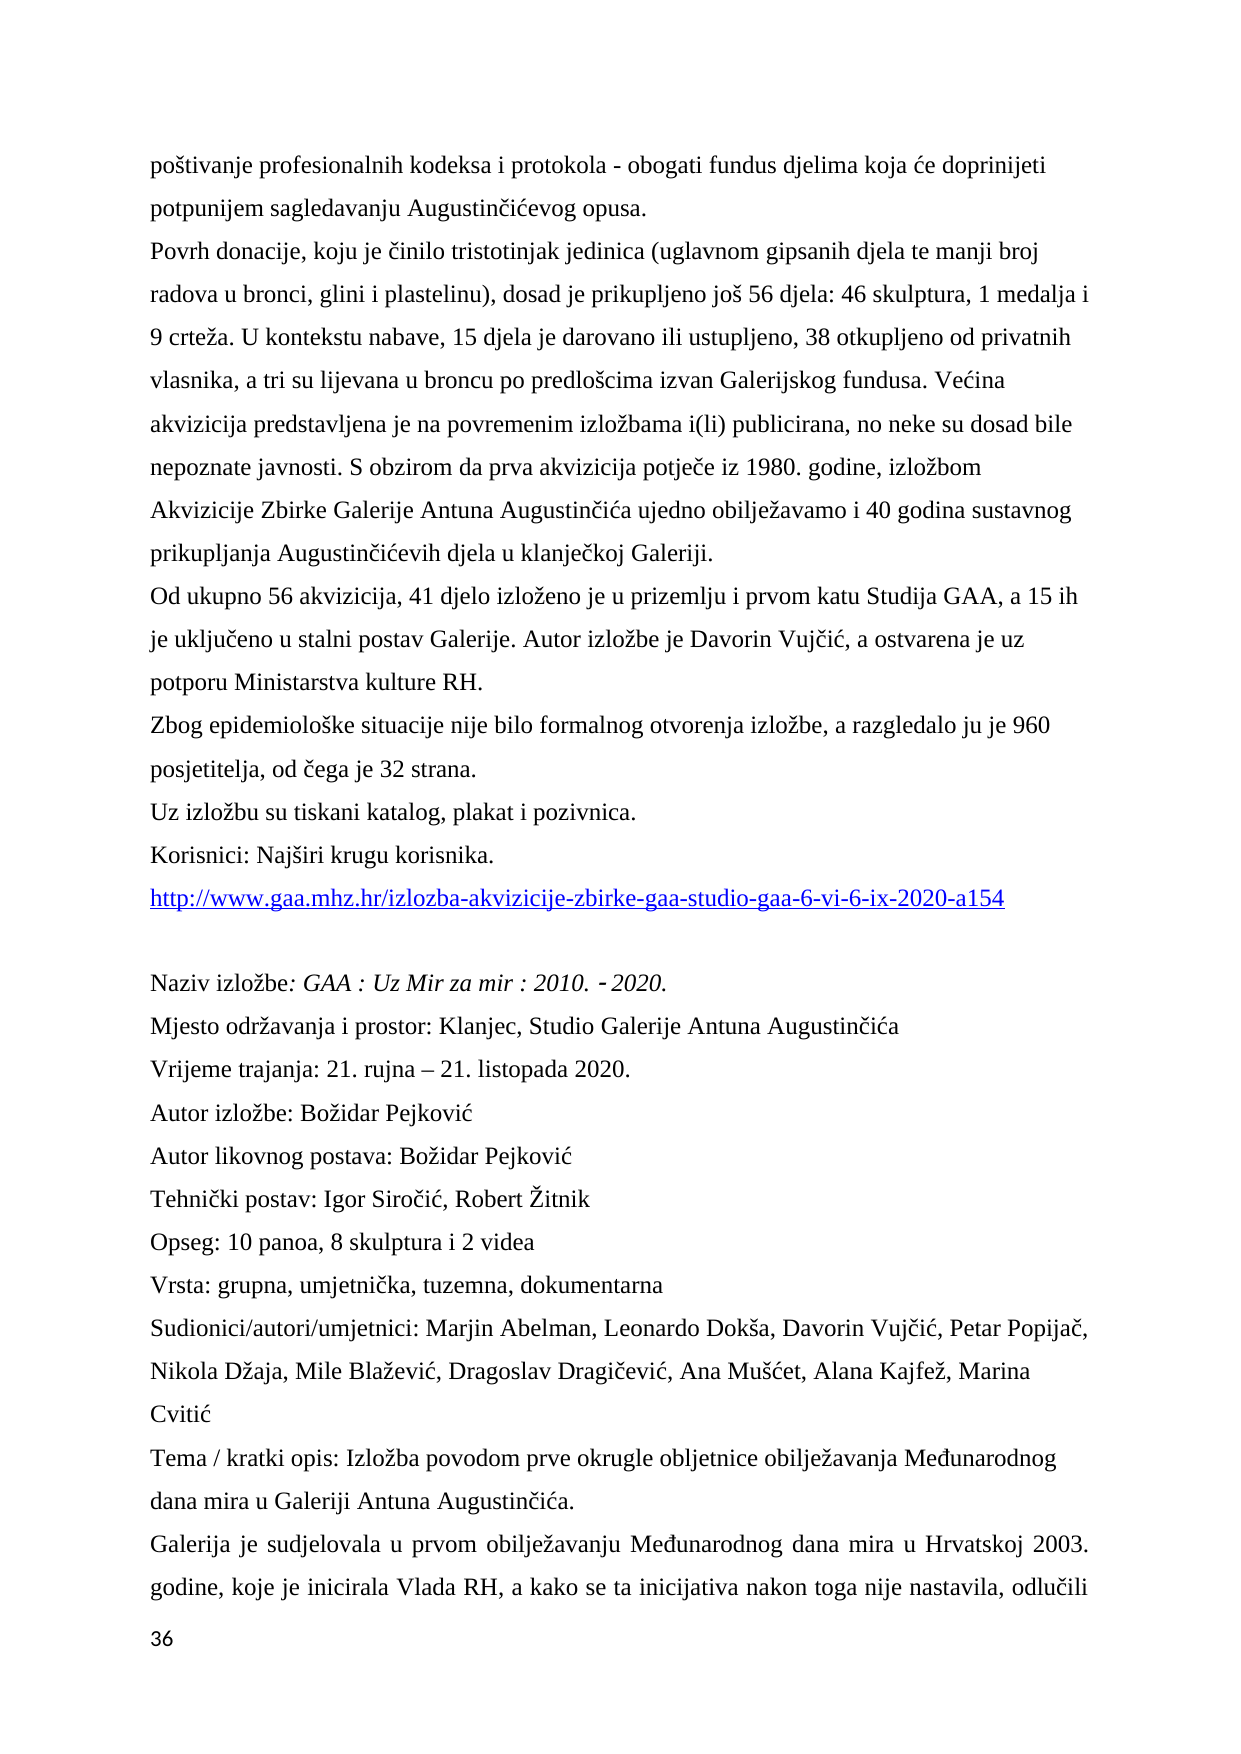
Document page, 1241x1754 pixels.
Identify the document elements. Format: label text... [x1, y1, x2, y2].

text Tehnički postav: Igor Siročić, Robert Žitnik [150, 1184, 1090, 1213]
text Korisnici: Najširi krugu korisnika. [150, 840, 1090, 869]
text Tema / kratki opis: Izložba povodom prve okrugle obljetnice obilježavanja Međunarodnog dana mira u Galeriji Antuna Augustinčića. [150, 1443, 1090, 1514]
text Naziv izložbe: GAA : Uz Mir za mir : 2010. 2020. [150, 968, 1090, 997]
text Vrsta: grupna, umjetnička, tuzemna, dokumentarna [150, 1270, 1090, 1299]
text Od ukupno 56 akvizicija, 41 djelo izloženo je u prizemlju i prvom katu Studija GAA, a 15 ih je uključeno u stalni postav Galerije. Autor izložbe je Davorin Vujčić, a ostvarena je uz potporu Ministarstva kulture RH. [150, 581, 1090, 696]
text Autor izložbe: Božidar Pejković [150, 1098, 1090, 1126]
text http://www.gaa.mhz.hr/izlozba-akvizicije-zbirke-gaa-studio-gaa-6-vi-6-ix-2020-a154 [150, 883, 1090, 912]
text Uz izložbu su tiskani katalog, plakat i pozivnica. [150, 797, 1090, 826]
text Vrijeme trajanja: 21. rujna – 21. listopada 2020. [150, 1054, 1090, 1083]
text Zbog epidemiološke situacije nije bilo formalnog otvorenja izložbe, a razgledalo ju je 960 posjetitelja, od čega je 32 strana. [150, 711, 1090, 782]
text Mjesto održavanja i prostor: Klanjec, Studio Galerije Antuna Augustinčića [150, 1011, 1090, 1040]
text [150, 150, 1090, 222]
text Opseg: 10 panoa, 8 skulptura i 2 videa [150, 1227, 1090, 1256]
text Autor likovnog postava: Božidar Pejković [150, 1141, 1090, 1169]
text Sudionici/autori/umjetnici: Marjin Abelman, Leonardo Dokša, Davorin Vujčić, Petar Popijač, Nikola Džaja, Mile Blažević, Dragoslav Dragičević, Ana Mušćet, Alana Kajfež, Marina Cvitić [150, 1313, 1090, 1428]
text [150, 1529, 1090, 1601]
text Povrh donacije, koju je činilo tristotinjak jedinica (uglavnom gipsanih djela te manji broj radova u bronci, glini i plastelinu), dosad je prikupljeno još 56 djela: 46 skulptura, 1 medalja i 9 crteža. U kontekstu nabave, 15 djela je darovano ili ustupljeno, 38 otkupljeno od privatnih vlasnika, a tri su lijevana u broncu po predlošcima izvan Galerijskog fundusa. Većina akvizicija predstavljena je na povremenim izložbama i(li) publicirana, no neke su dosad bile nepoznate javnosti. S obzirom da prva akvizicija potječe iz 1980. godine, izložbom Akvizicije Zbirke Galerije Antuna Augustinčića ujedno obilježavamo i 40 godina sustavnog prikupljanja Augustinčićevih djela u klanječkoj Galeriji. [150, 236, 1090, 567]
